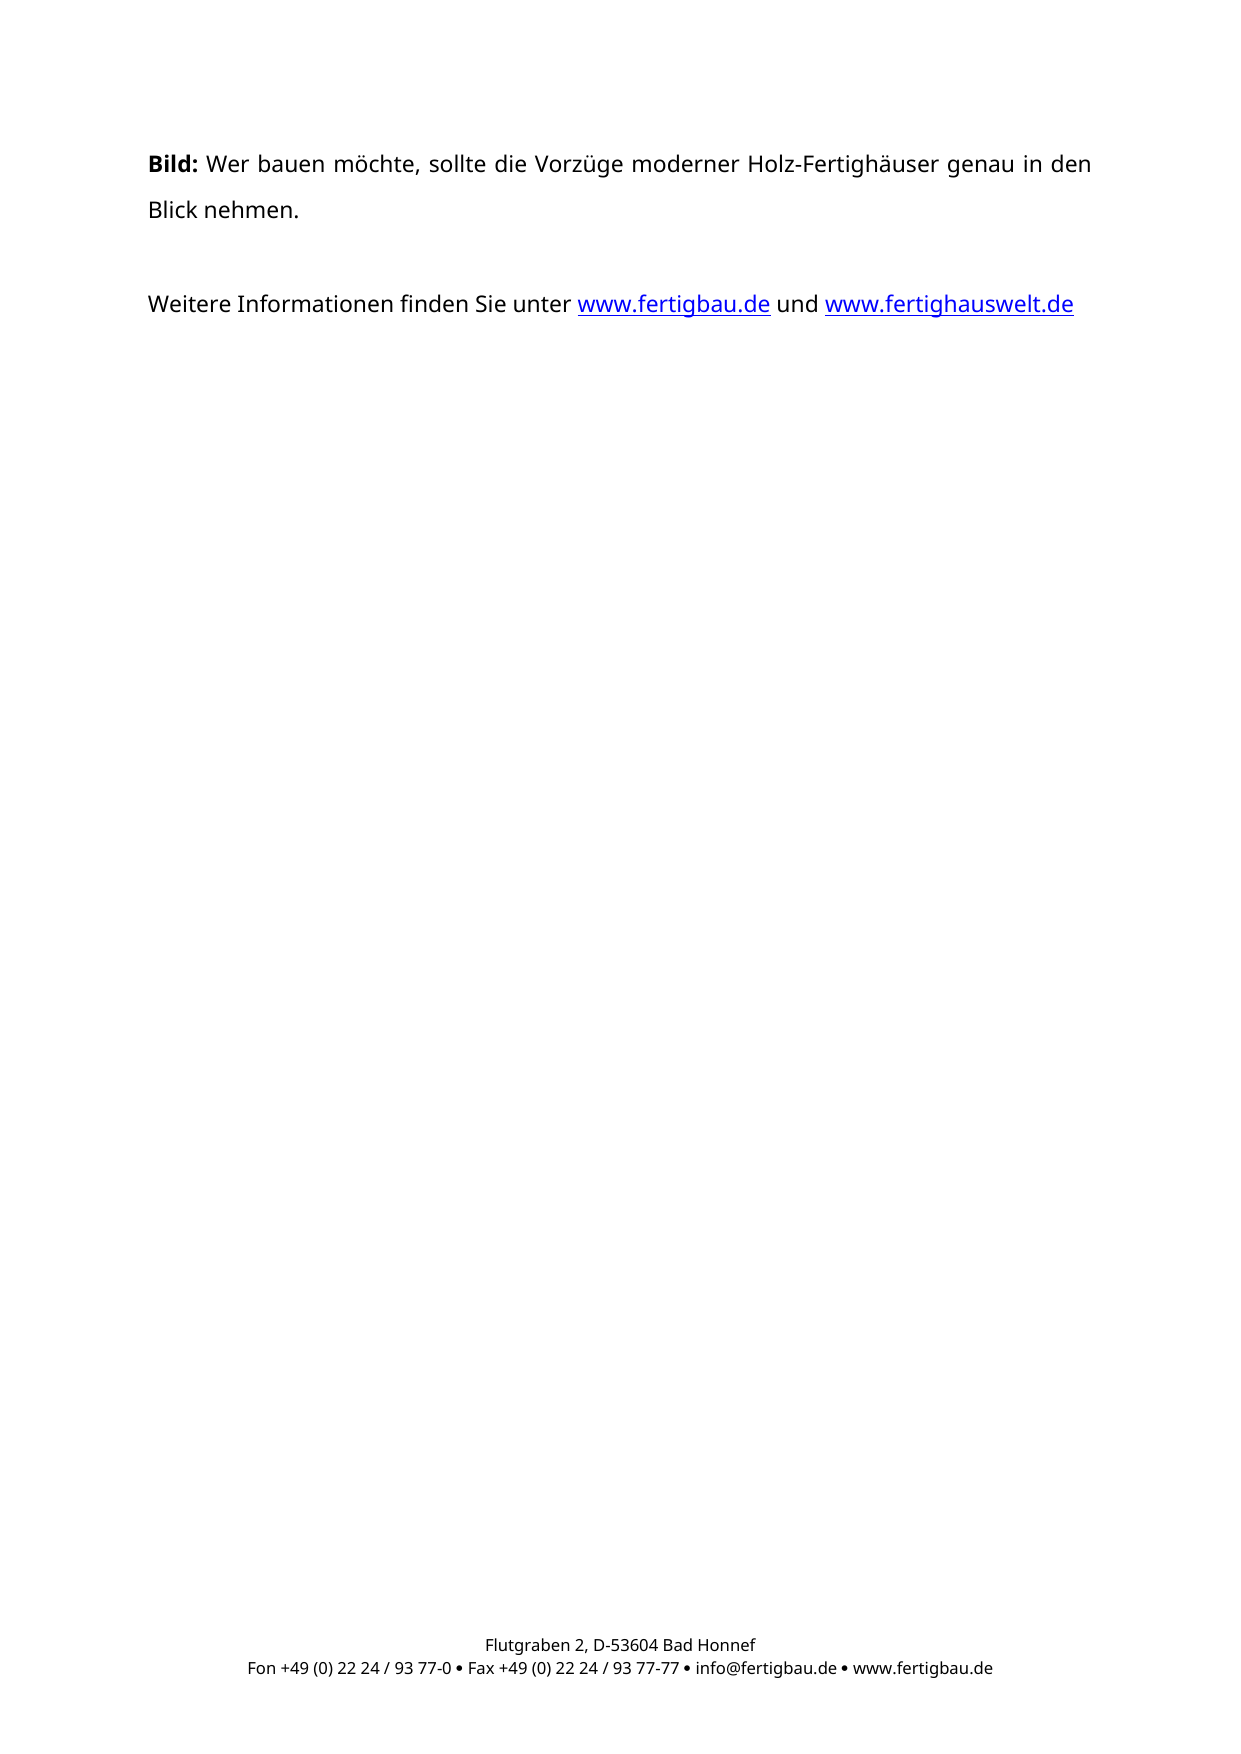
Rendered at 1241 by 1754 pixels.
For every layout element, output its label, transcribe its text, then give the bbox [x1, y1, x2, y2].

text Bild: Wer bauen möchte, sollte die Vorzüge moderner Holz-Fertighäuser genau in den Blick nehmen. [148, 148, 1093, 226]
text Weitere Informationen finden Sie unter www.fertigbau.de und www.fertighauswelt.de [148, 288, 1093, 319]
